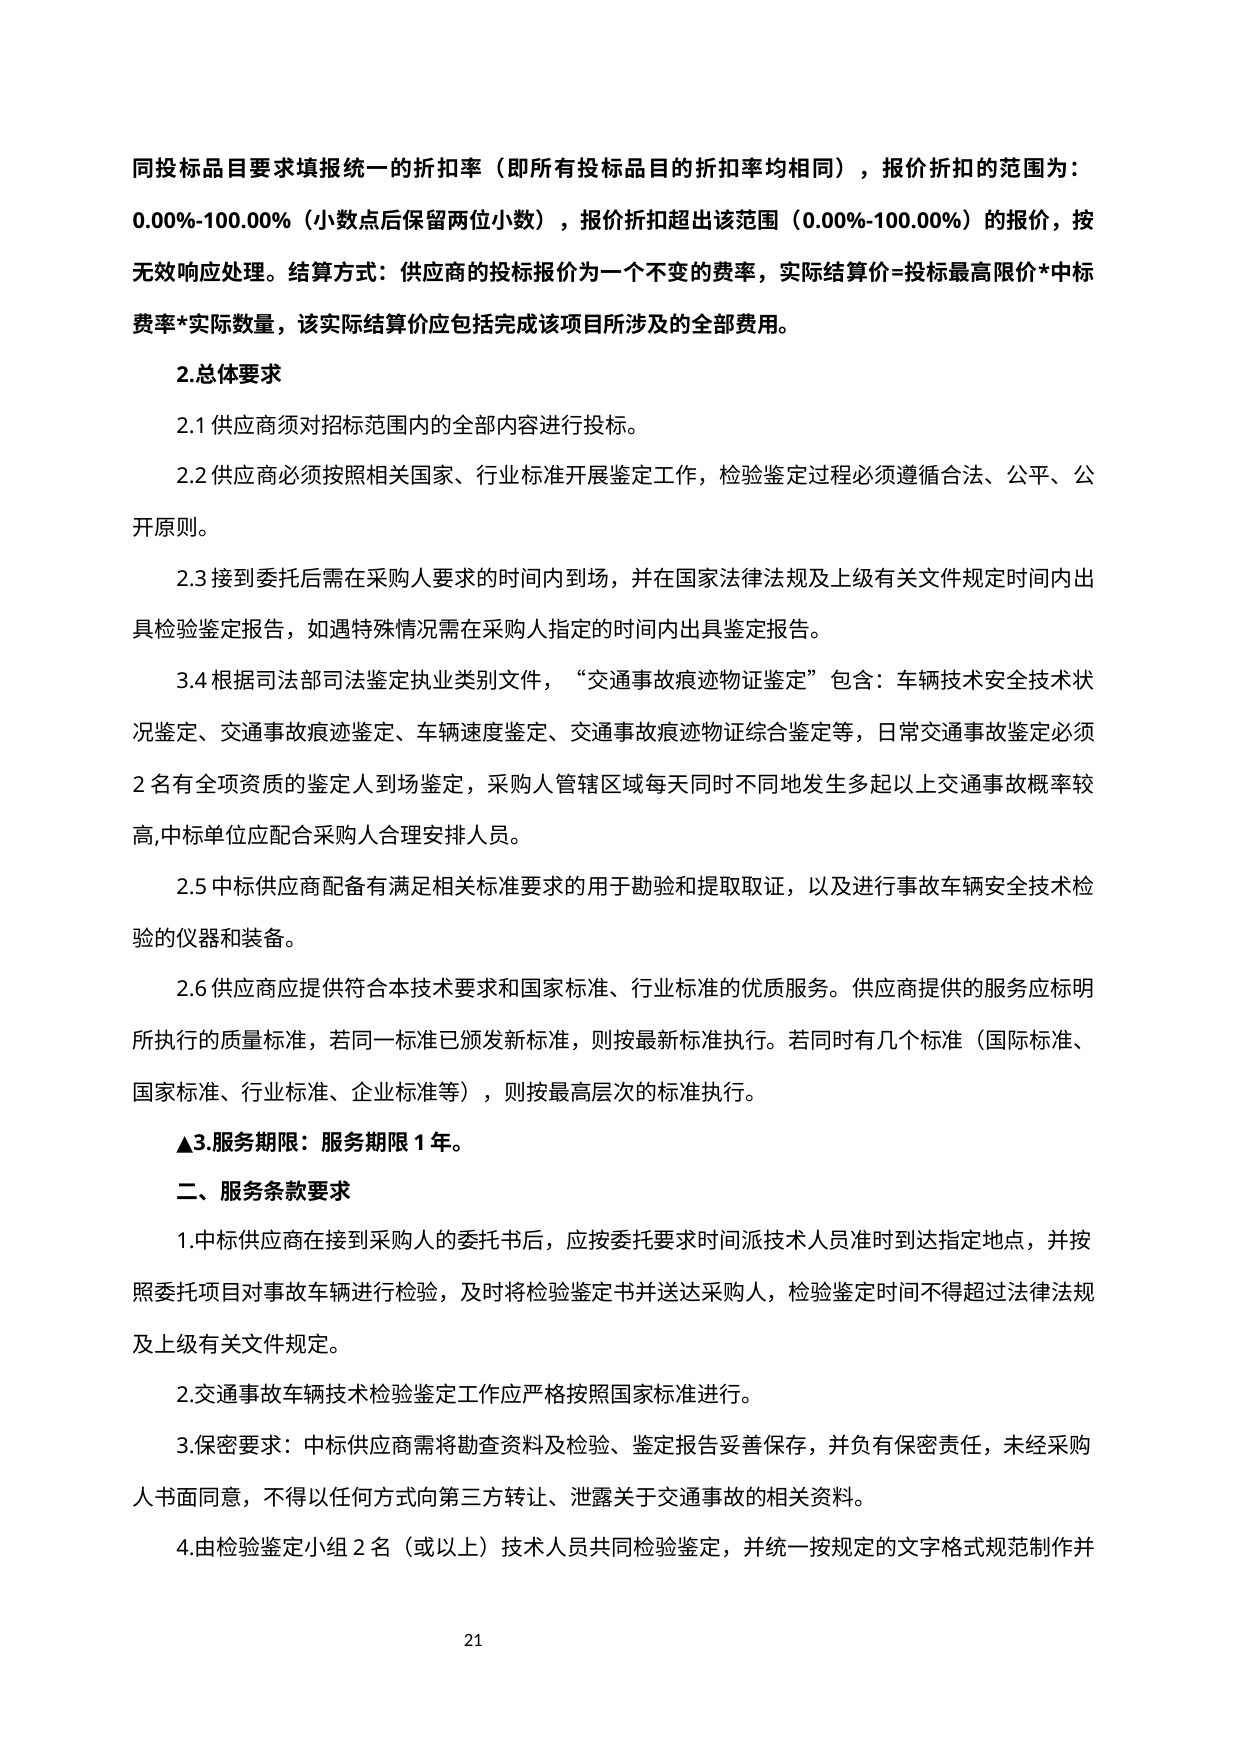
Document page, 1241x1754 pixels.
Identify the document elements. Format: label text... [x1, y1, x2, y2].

text ▲3.服务期限：服务期限1年。 [132, 1124, 1095, 1158]
text 2.总体要求 [132, 356, 1095, 391]
text 2.交通事故车辆技术检验鉴定工作应严格按照国家标准进行。 [132, 1376, 1095, 1411]
text 3.4根据司法部司法鉴定执业类别文件，“交通事故痕迹物证鉴定”包含：车辆技术安全技术状况鉴定、交通事故痕迹鉴定、车辆速度鉴定、交通事故痕迹物证综合鉴定等，日常交通事故鉴定必须2名有全项资质的鉴定人到场鉴定，采购人管辖区域每天同时不同地发生多起以上交通事故概率较高,中标单位应配合采购人合理安排人员。 [132, 661, 1095, 852]
text 1.中标供应商在接到采购人的委托书后，应按委托要求时间派技术人员准时到达指定地点，并按照委托项目对事故车辆进行检验，及时将检验鉴定书并送达采购人，检验鉴定时间不得超过法律法规及上级有关文件规定。 [132, 1222, 1095, 1360]
text 3.保密要求：中标供应商需将勘查资料及检验、鉴定报告妥善保存，并负有保密责任，未经采购人书面同意，不得以任何方式向第三方转让、泄露关于交通事故的相关资料。 [132, 1426, 1095, 1513]
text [132, 150, 1095, 340]
text 2.5中标供应商配备有满足相关标准要求的用于勘验和提取取证，以及进行事故车辆安全技术检验的仪器和装备。 [132, 867, 1095, 954]
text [132, 1529, 1095, 1563]
text 2.3接到委托后需在采购人要求的时间内到场，并在国家法律法规及上级有关文件规定时间内出具检验鉴定报告，如遇特殊情况需在采购人指定的时间内出具鉴定报告。 [132, 559, 1095, 646]
text 2.6供应商应提供符合本技术要求和国家标准、行业标准的优质服务。供应商提供的服务应标明所执行的质量标准，若同一标准已颁发新标准，则按最新标准执行。若同时有几个标准（国际标准、国家标准、行业标准、企业标准等），则按最高层次的标准执行。 [132, 970, 1095, 1108]
text 2.2供应商必须按照相关国家、行业标准开展鉴定工作，检验鉴定过程必须遵循合法、公平、公开原则。 [132, 457, 1095, 543]
text 二、服务条款要求 [132, 1174, 1095, 1206]
text 2.1供应商须对招标范围内的全部内容进行投标。 [132, 406, 1095, 441]
